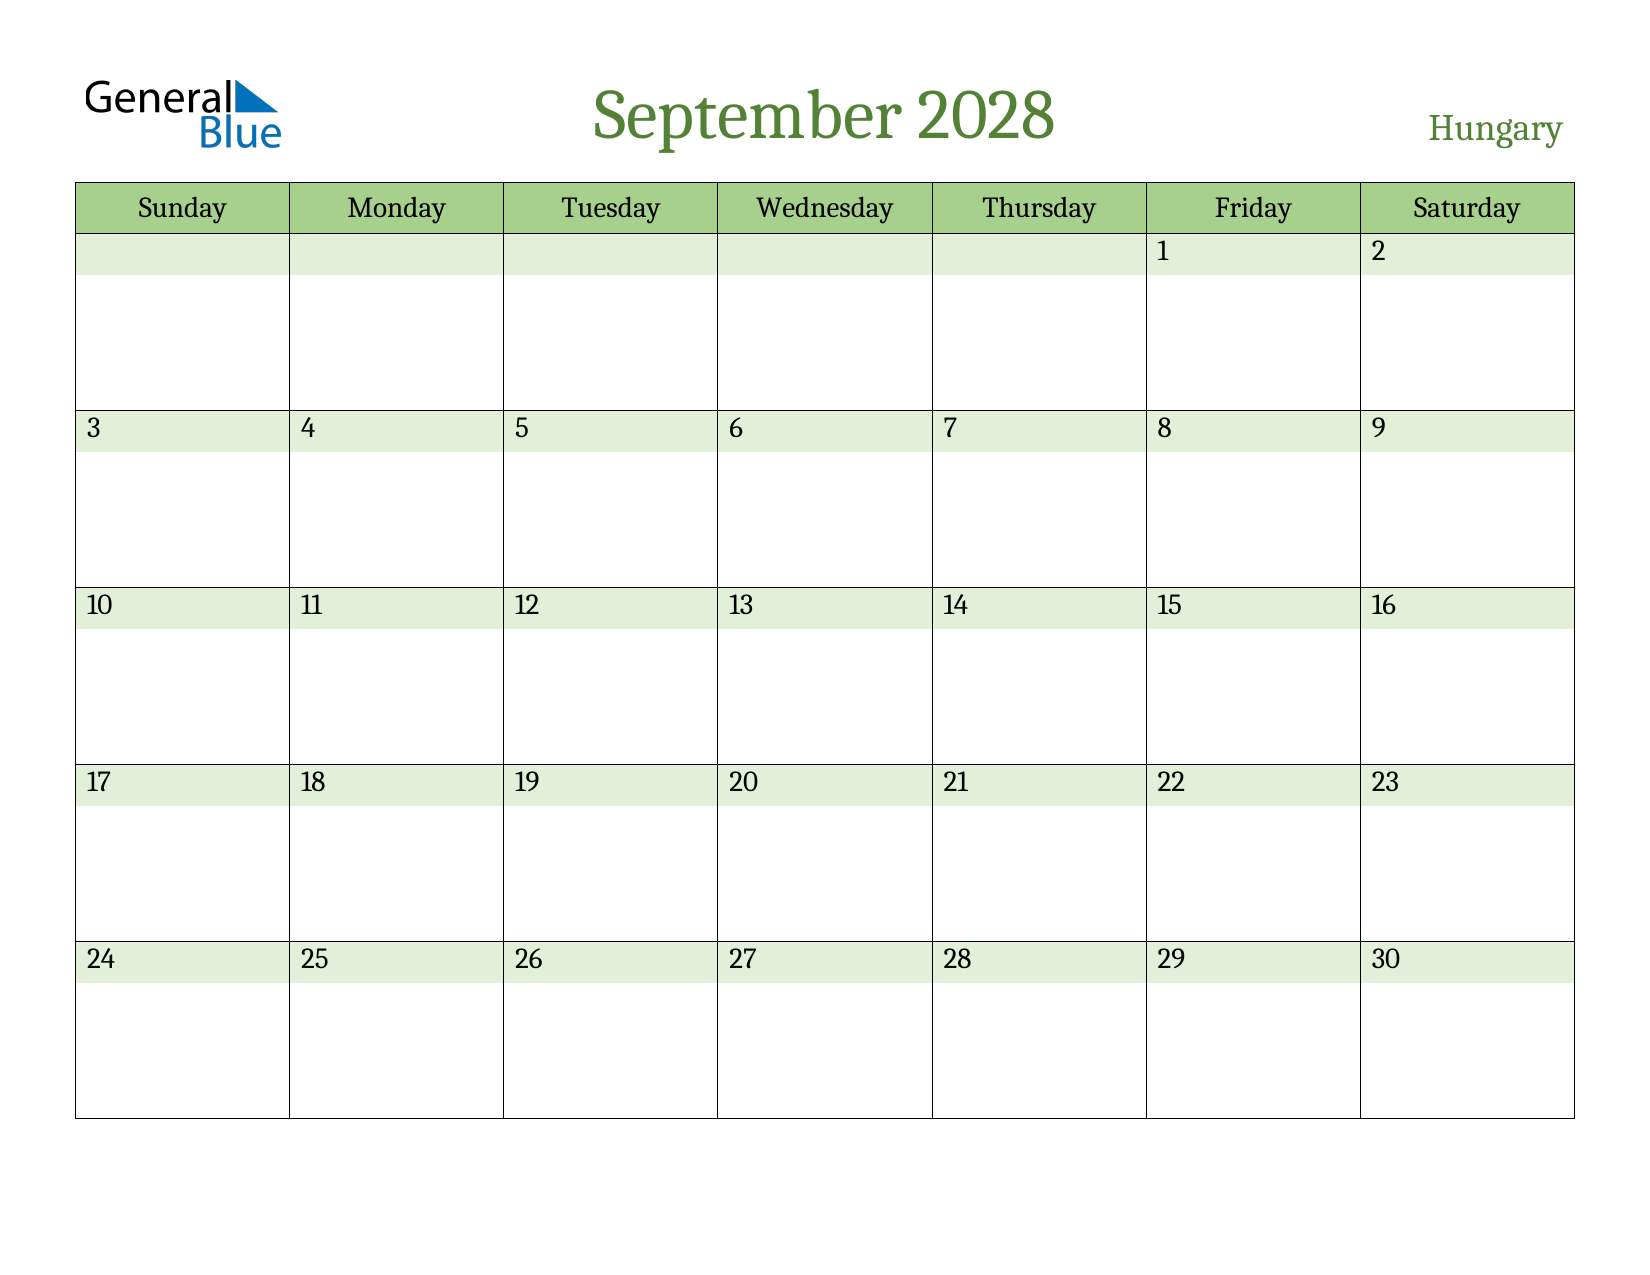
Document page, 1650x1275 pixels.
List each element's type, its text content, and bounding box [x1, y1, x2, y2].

table_cell [718, 629, 932, 764]
table_cell [1147, 629, 1360, 764]
table_cell 1 [1147, 234, 1360, 275]
table_cell [290, 806, 503, 941]
table_cell 29 [1147, 942, 1360, 983]
table_cell [76, 983, 289, 1118]
table_cell [504, 806, 717, 941]
table_cell Monday [290, 183, 503, 233]
table_cell 7 [933, 411, 1146, 452]
table_cell [1361, 452, 1574, 587]
table_cell [1147, 983, 1360, 1118]
table_cell [1147, 452, 1360, 587]
table_cell [504, 234, 717, 275]
table_cell [290, 452, 503, 587]
picture [86, 80, 281, 148]
table_cell [933, 275, 1146, 410]
table_cell 27 [718, 942, 932, 983]
table_cell 18 [290, 765, 503, 806]
table_cell [76, 452, 289, 587]
table_cell Tuesday [504, 183, 717, 233]
table_cell [933, 806, 1146, 941]
table_cell [718, 275, 932, 410]
table_cell 21 [933, 765, 1146, 806]
table_cell [1147, 275, 1360, 410]
table_cell [76, 234, 289, 275]
table_cell 6 [718, 411, 932, 452]
table_cell 14 [933, 588, 1146, 629]
table_header Hungary [1146, 75, 1574, 182]
table_cell 12 [504, 588, 717, 629]
table_cell [1361, 629, 1574, 764]
table_cell [1361, 806, 1574, 941]
table_cell 9 [1361, 411, 1574, 452]
table_cell [718, 806, 932, 941]
table_cell Saturday [1361, 183, 1574, 233]
table_cell Thursday [933, 183, 1146, 233]
table_cell [718, 983, 932, 1118]
table_cell 24 [76, 942, 289, 983]
table_cell [504, 629, 717, 764]
table_cell [290, 983, 503, 1118]
table_cell 3 [76, 411, 289, 452]
table_cell [1147, 806, 1360, 941]
table_cell Sunday [76, 183, 289, 233]
table_cell [504, 983, 717, 1118]
table_cell [933, 629, 1146, 764]
table_cell 10 [76, 588, 289, 629]
table_cell [76, 629, 289, 764]
table_cell 15 [1147, 588, 1360, 629]
table_cell [933, 234, 1146, 275]
table_cell 2 [1361, 234, 1574, 275]
table_cell [504, 452, 717, 587]
table_cell 11 [290, 588, 503, 629]
table_cell 30 [1361, 942, 1574, 983]
table_header [76, 75, 503, 182]
table_cell [1361, 275, 1574, 410]
table_cell 28 [933, 942, 1146, 983]
table_cell 8 [1147, 411, 1360, 452]
table_cell [290, 234, 503, 275]
table_cell 19 [504, 765, 717, 806]
table_cell [504, 275, 717, 410]
table_cell [1361, 983, 1574, 1118]
table_cell [290, 629, 503, 764]
table_cell 25 [290, 942, 503, 983]
table_cell Friday [1147, 183, 1360, 233]
table_cell 5 [504, 411, 717, 452]
table_cell 4 [290, 411, 503, 452]
table_cell [76, 806, 289, 941]
table_cell [290, 275, 503, 410]
table_cell Wednesday [718, 183, 932, 233]
table_cell 13 [718, 588, 932, 629]
table_header September 2028 [504, 75, 1146, 182]
table_cell 22 [1147, 765, 1360, 806]
table_cell [718, 452, 932, 587]
table_cell [718, 234, 932, 275]
table_cell [76, 275, 289, 410]
table_cell 23 [1361, 765, 1574, 806]
table_cell 16 [1361, 588, 1574, 629]
table_cell 20 [718, 765, 932, 806]
table_cell 17 [76, 765, 289, 806]
table_cell [933, 452, 1146, 587]
table_cell 26 [504, 942, 717, 983]
table_cell [933, 983, 1146, 1118]
